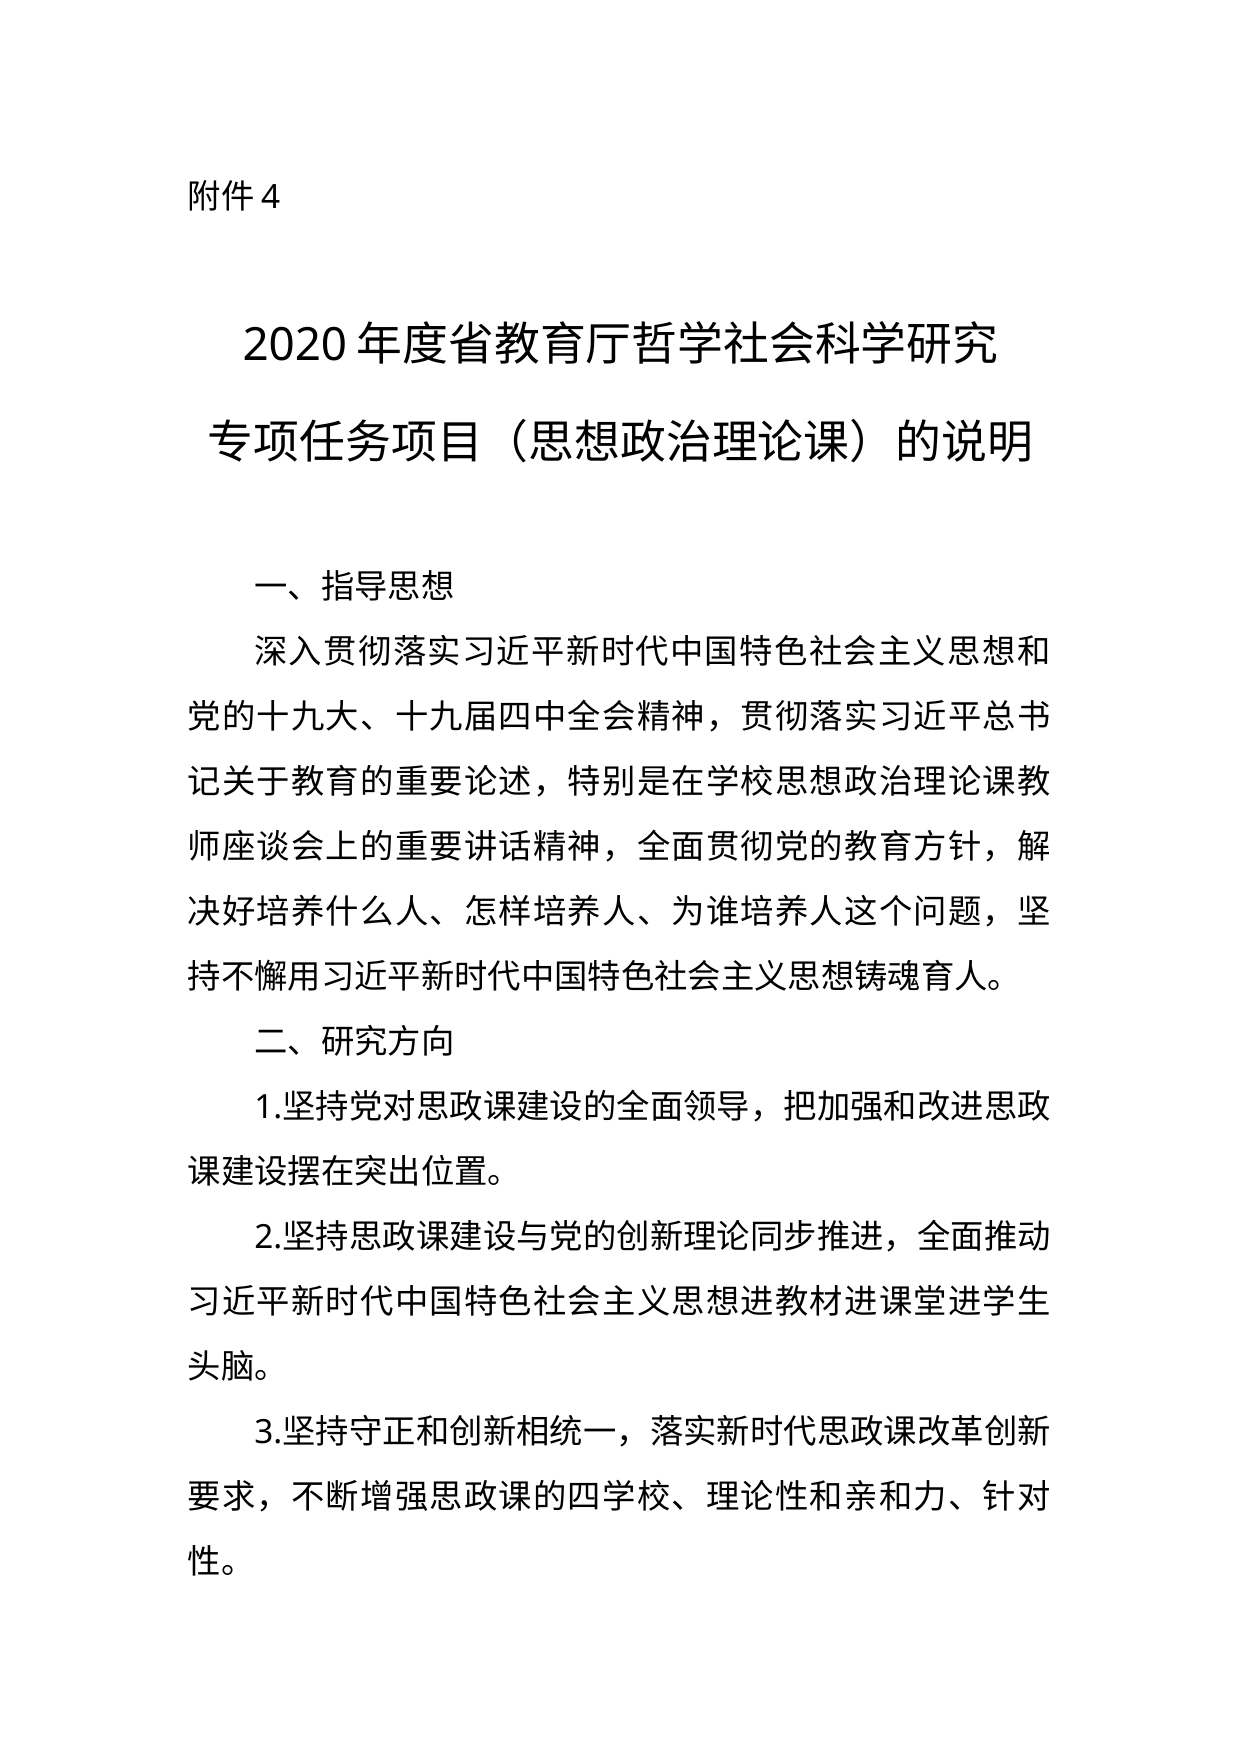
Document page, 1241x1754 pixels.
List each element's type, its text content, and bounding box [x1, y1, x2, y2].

text 2.坚持思政课建设与党的创新理论同步推进，全面推动习近平新时代中国特色社会主义思想进教材进课堂进学生头脑。 [187, 1202, 1053, 1397]
text 附件4 [187, 162, 1053, 227]
text 1.坚持党对思政课建设的全面领导，把加强和改进思政课建设摆在突出位置。 [187, 1072, 1053, 1202]
text 3.坚持守正和创新相统一，落实新时代思政课改革创新要求，不断增强思政课的四学校、理论性和亲和力、针对性。 [187, 1397, 1053, 1592]
text 一、指导思想 [187, 552, 1053, 617]
text 专项任务项目（思想政治理论课）的说明 [187, 389, 1053, 487]
text 2020年度省教育厅哲学社会科学研究 [187, 292, 1053, 389]
text 二、研究方向 [187, 1007, 1053, 1072]
text 深入贯彻落实习近平新时代中国特色社会主义思想和党的十九大、十九届四中全会精神，贯彻落实习近平总书记关于教育的重要论述，特别是在学校思想政治理论课教师座谈会上的重要讲话精神，全面贯彻党的教育方针，解决好培养什么人、怎样培养人、为谁培养人这个问题，坚持不懈用习近平新时代中国特色社会主义思想铸魂育人。 [187, 617, 1053, 1007]
